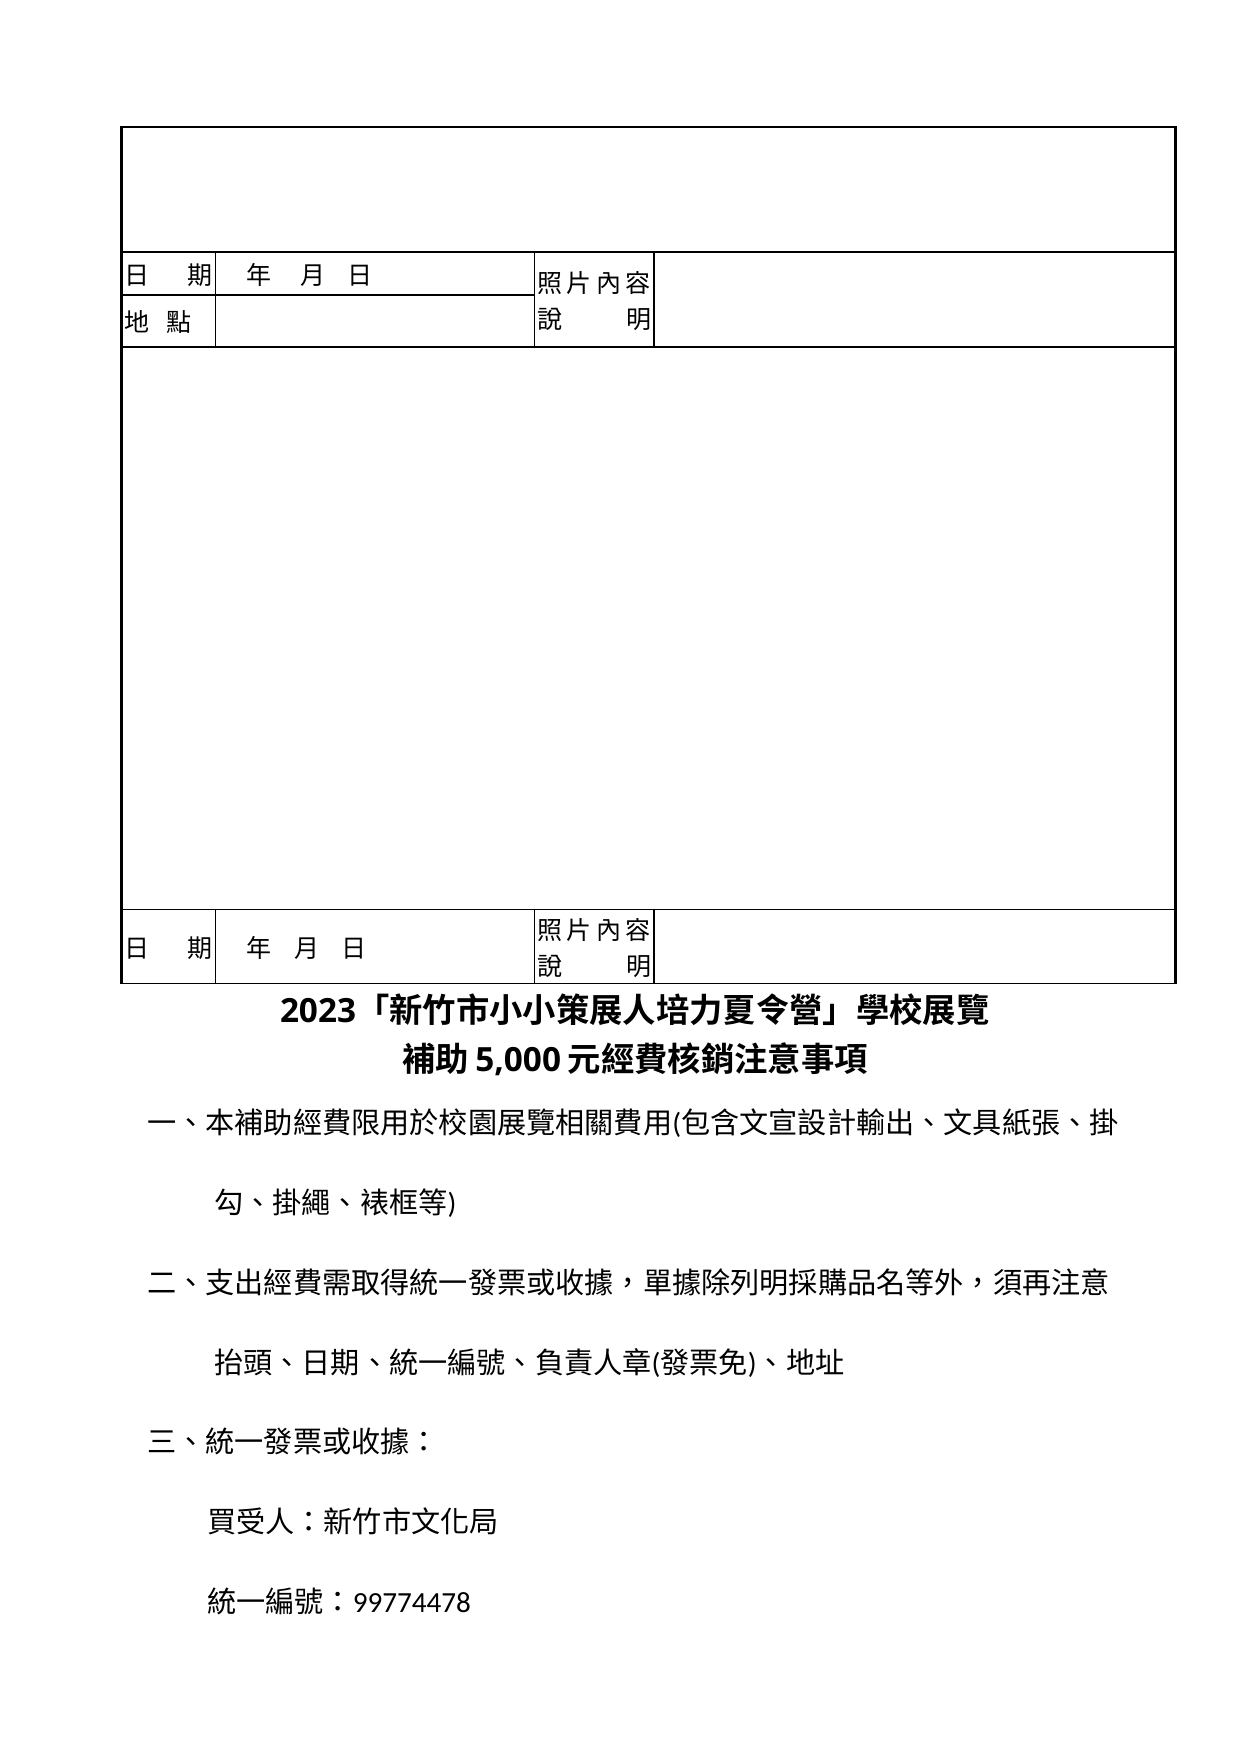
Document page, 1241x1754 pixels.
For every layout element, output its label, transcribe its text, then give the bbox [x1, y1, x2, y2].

table_cell [655, 910, 1174, 983]
table_cell 年 月 日 [216, 253, 534, 294]
text 補助5,000元經費核銷注意事項 [147, 1033, 1122, 1081]
text 一、本補助經費限用於校園展覽相關費用(包含文宣設計輸出、文具紙張、掛勾、掛繩、裱框等) [147, 1081, 1122, 1241]
table_cell 照片內容說明 [535, 910, 653, 983]
table_cell 地 點 [123, 296, 215, 346]
text 買受人：新竹市文化局 [207, 1480, 1122, 1560]
table_cell 照片內容說明 [535, 253, 653, 346]
table_cell [655, 253, 1174, 346]
text 2023「新竹市小小策展人培力夏令營」學校展覽 [147, 984, 1122, 1033]
table_cell [216, 296, 534, 346]
text 二、支出經費需取得統一發票或收據，單據除列明採購品名等外，須再注意抬頭、日期、統一編號、負責人章(發票免)、地址 [147, 1241, 1122, 1400]
table_cell 日期 [123, 910, 215, 983]
text 統一編號：99774478 [207, 1560, 1122, 1640]
text 三、統一發票或收據： [147, 1400, 1122, 1480]
table_cell 年 月 日 [216, 910, 534, 983]
table_cell [123, 348, 1174, 909]
table_cell 日期 [123, 253, 215, 294]
